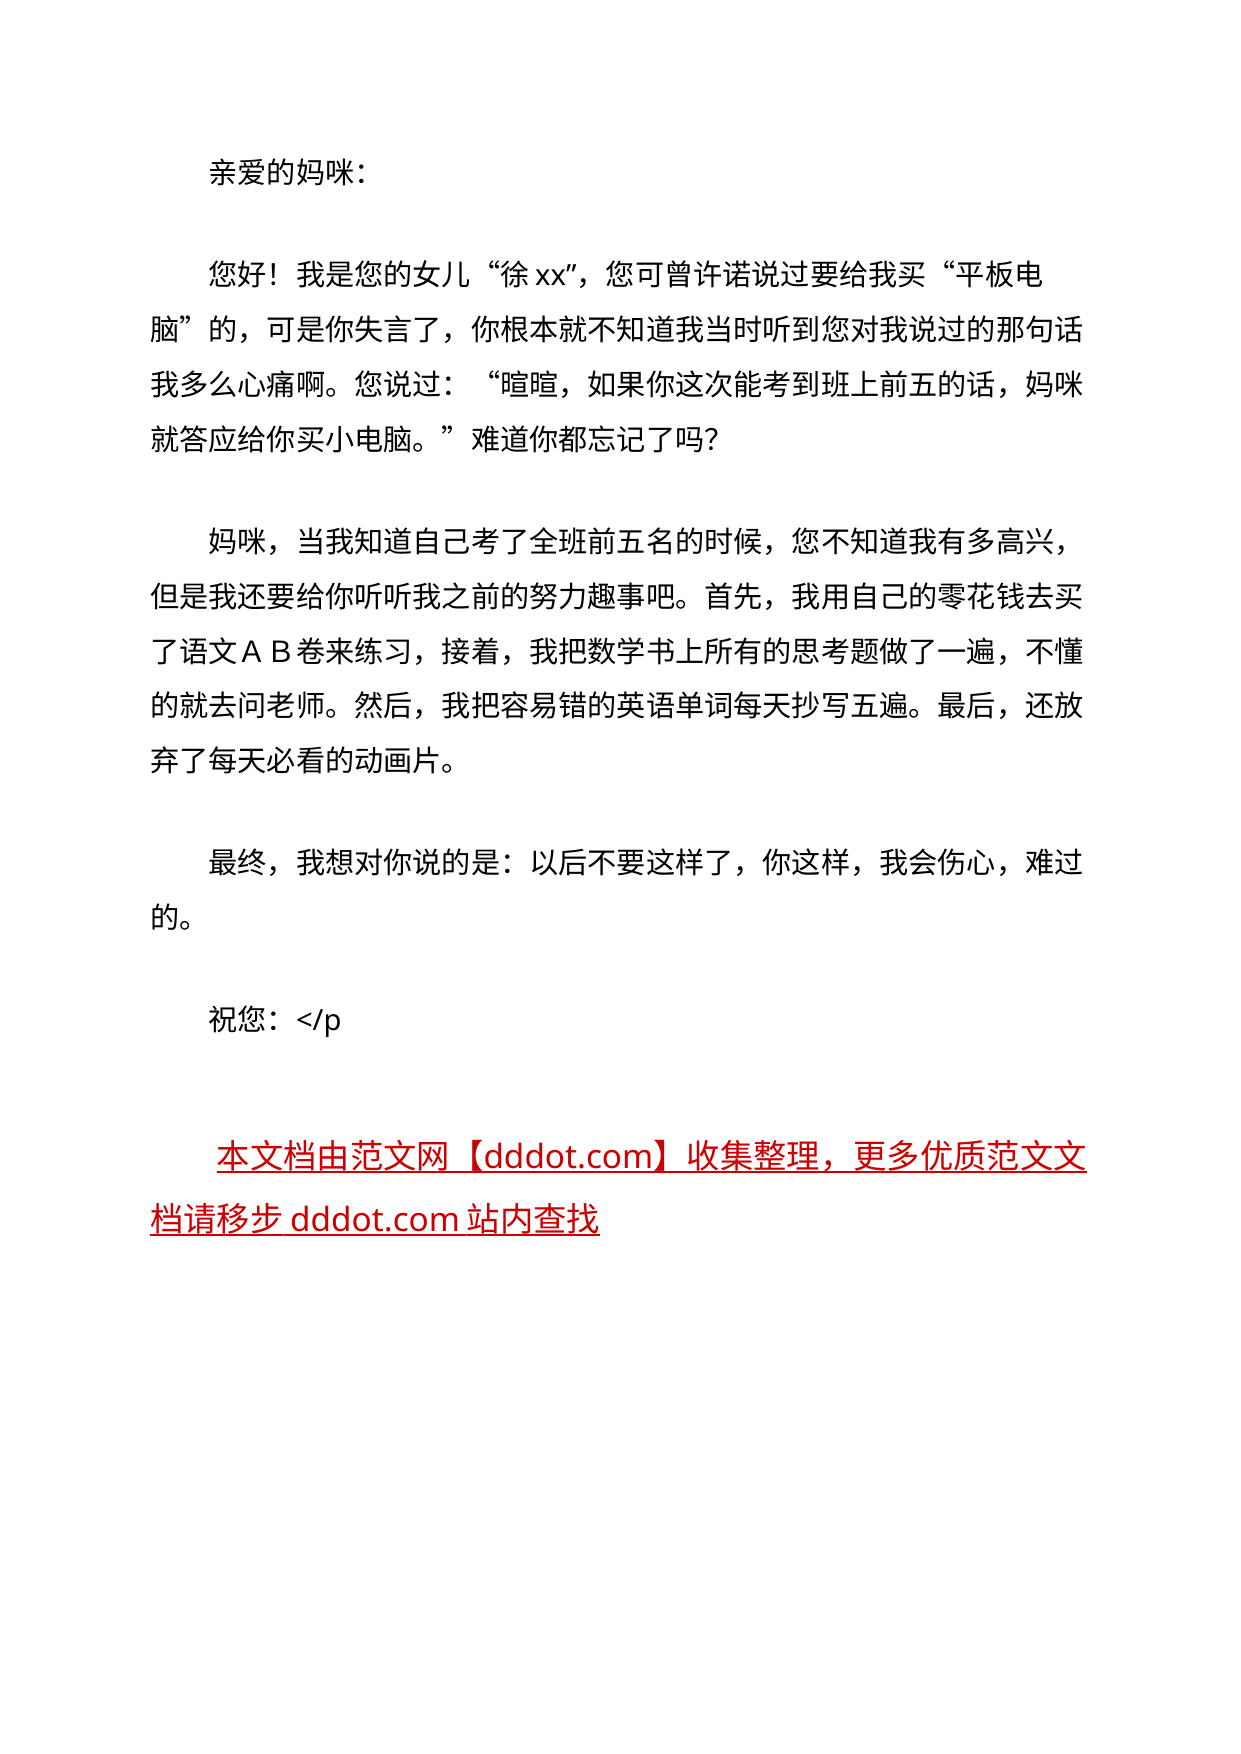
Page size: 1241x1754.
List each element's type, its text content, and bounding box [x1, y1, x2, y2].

text 祝您：</p [150, 996, 1090, 1039]
text 您好！我是您的女儿“徐xx”，您可曾许诺说过要给我买“平板电脑”的，可是你失言了，你根本就不知道我当时听到您对我说过的那句话我多么心痛啊。您说过：“暄暄，如果你这次能考到班上前五的话，妈咪就答应给你买小电脑。”难道你都忘记了吗？ [150, 252, 1090, 459]
text 妈咪，当我知道自己考了全班前五名的时候，您不知道我有多高兴，但是我还要给你听听我之前的努力趣事吧。首先，我用自己的零花钱去买了语文ＡＢ卷来练习，接着，我把数学书上所有的思考题做了一遍，不懂的就去问老师。然后，我把容易错的英语单词每天抄写五遍。最后，还放弃了每天必看的动画片。 [150, 518, 1090, 780]
text 本文档由范文网【dddot.com】收集整理，更多优质范文文档请移步dddot.com站内查找 [150, 1129, 1090, 1241]
text 最终，我想对你说的是：以后不要这样了，你这样，我会伤心，难过的。 [150, 840, 1090, 937]
text 亲爱的妈咪： [150, 150, 1090, 192]
